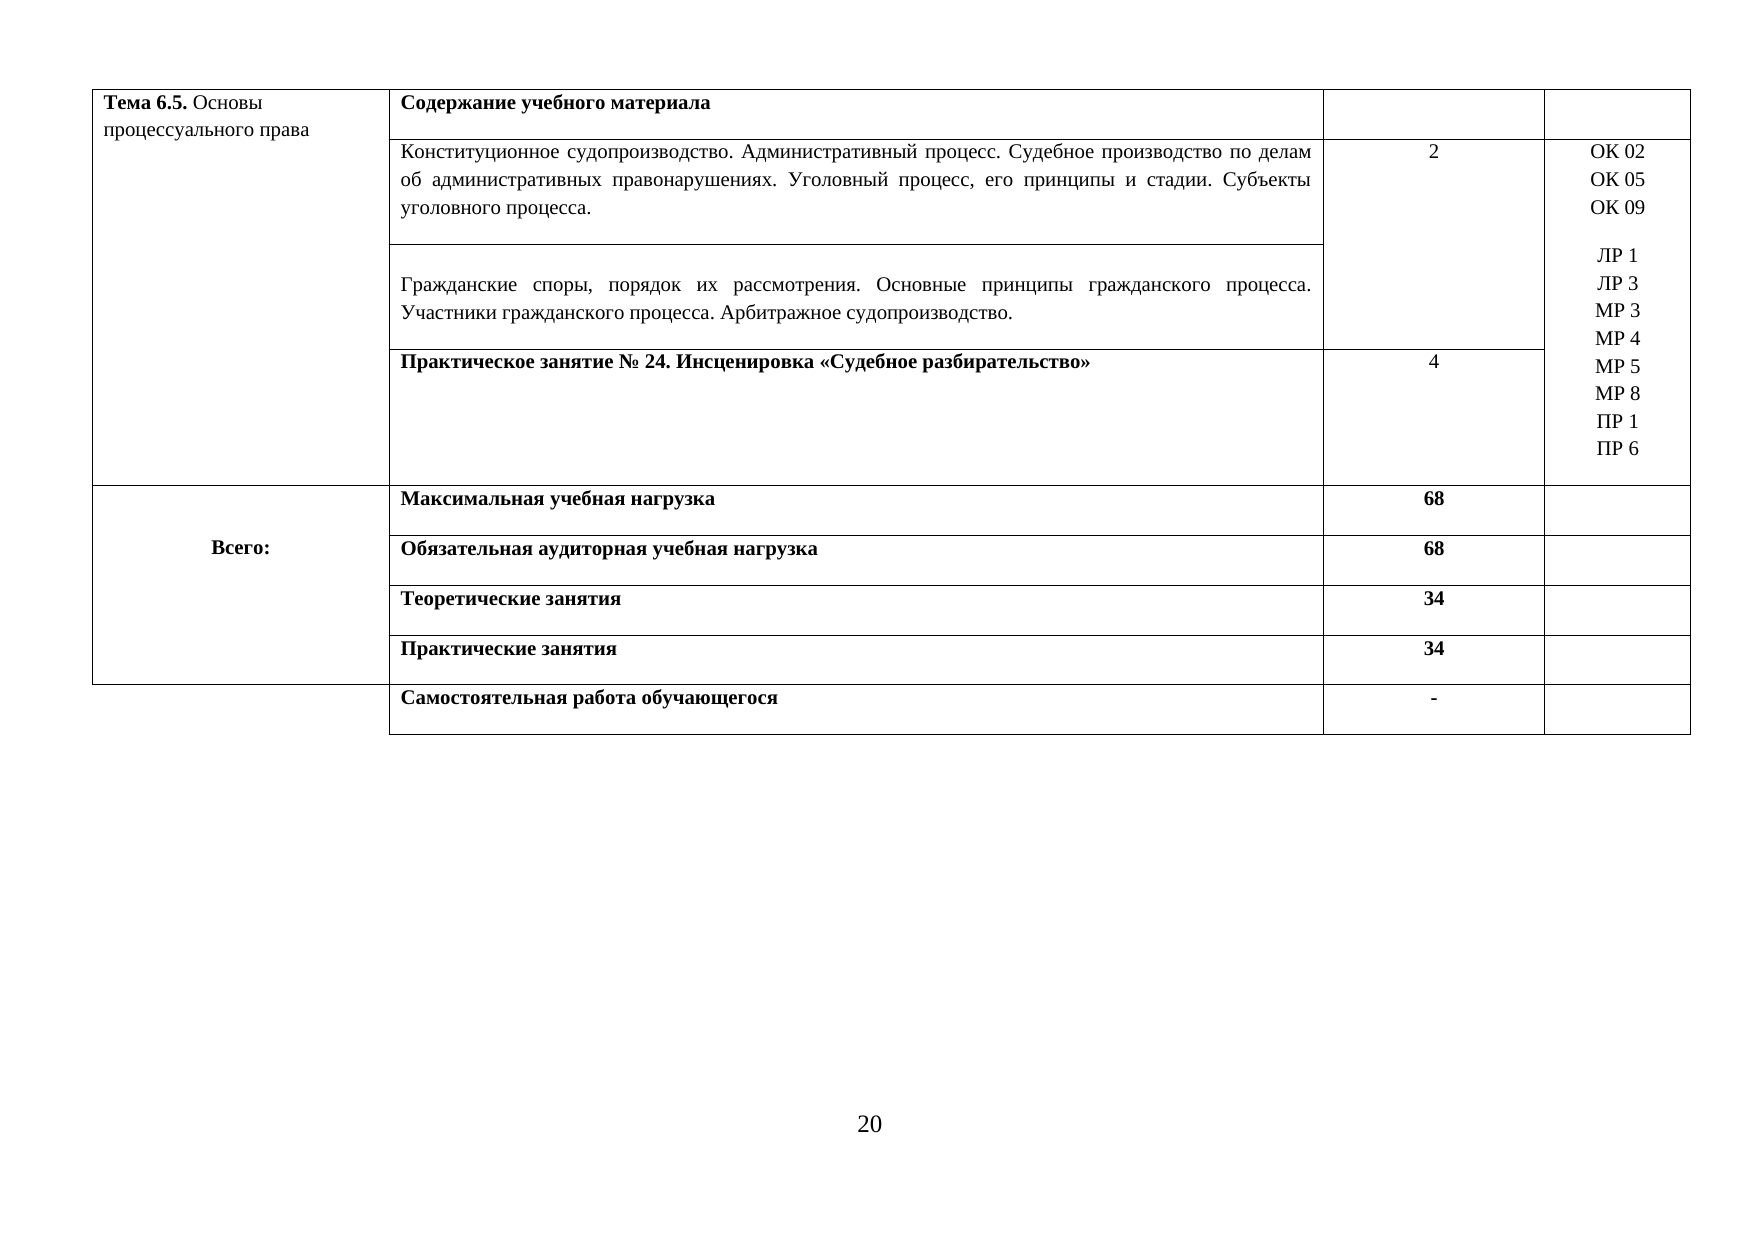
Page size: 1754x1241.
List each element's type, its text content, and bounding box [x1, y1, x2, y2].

table_cell [1545, 636, 1690, 684]
table_cell Конституционное судопроизводство. Административный процесс. Судебное производство по делам об административных правонарушениях. Уголовный процесс, его принципы и стадии. Субъекты уголовного процесса. [390, 140, 1323, 243]
table_cell Практические занятия [390, 636, 1323, 684]
table_cell Максимальная учебная нагрузка [390, 486, 1323, 535]
table_cell Всего: [93, 486, 389, 684]
table_cell [1324, 90, 1544, 138]
table_cell Гражданские споры, порядок их рассмотрения. Основные принципы гражданского процесса. Участники гражданского процесса. Арбитражное судопроизводство. [390, 245, 1323, 348]
table_cell 68 [1324, 536, 1544, 585]
table_cell [1545, 486, 1690, 535]
table_cell [1545, 586, 1690, 634]
table_cell Теоретические занятия [390, 586, 1323, 634]
table_cell - [1324, 685, 1544, 734]
table_cell 34 [1324, 636, 1544, 684]
table_cell ОК 02 ОК 05 ОК 09 ЛР 1 ЛР 3 МР 3 МР 4 МР 5 МР 8 ПР 1 ПР 6 [1545, 140, 1690, 485]
table_cell 2 [1324, 140, 1544, 348]
table_cell Содержание учебного материала [390, 90, 1323, 138]
table_cell Тема 6.5. Основы процессуального права [93, 90, 389, 485]
table_cell Практическое занятие № 24. Инсценировка «Судебное разбирательство» [390, 350, 1323, 485]
table_cell Обязательная аудиторная учебная нагрузка [390, 536, 1323, 585]
table_cell 4 [1324, 350, 1544, 485]
table_cell 34 [1324, 586, 1544, 634]
table_cell [1545, 536, 1690, 585]
table_cell Самостоятельная работа обучающегося [390, 685, 1323, 734]
table_cell 68 [1324, 486, 1544, 535]
table_cell [1545, 685, 1690, 734]
table_cell [1545, 90, 1690, 138]
